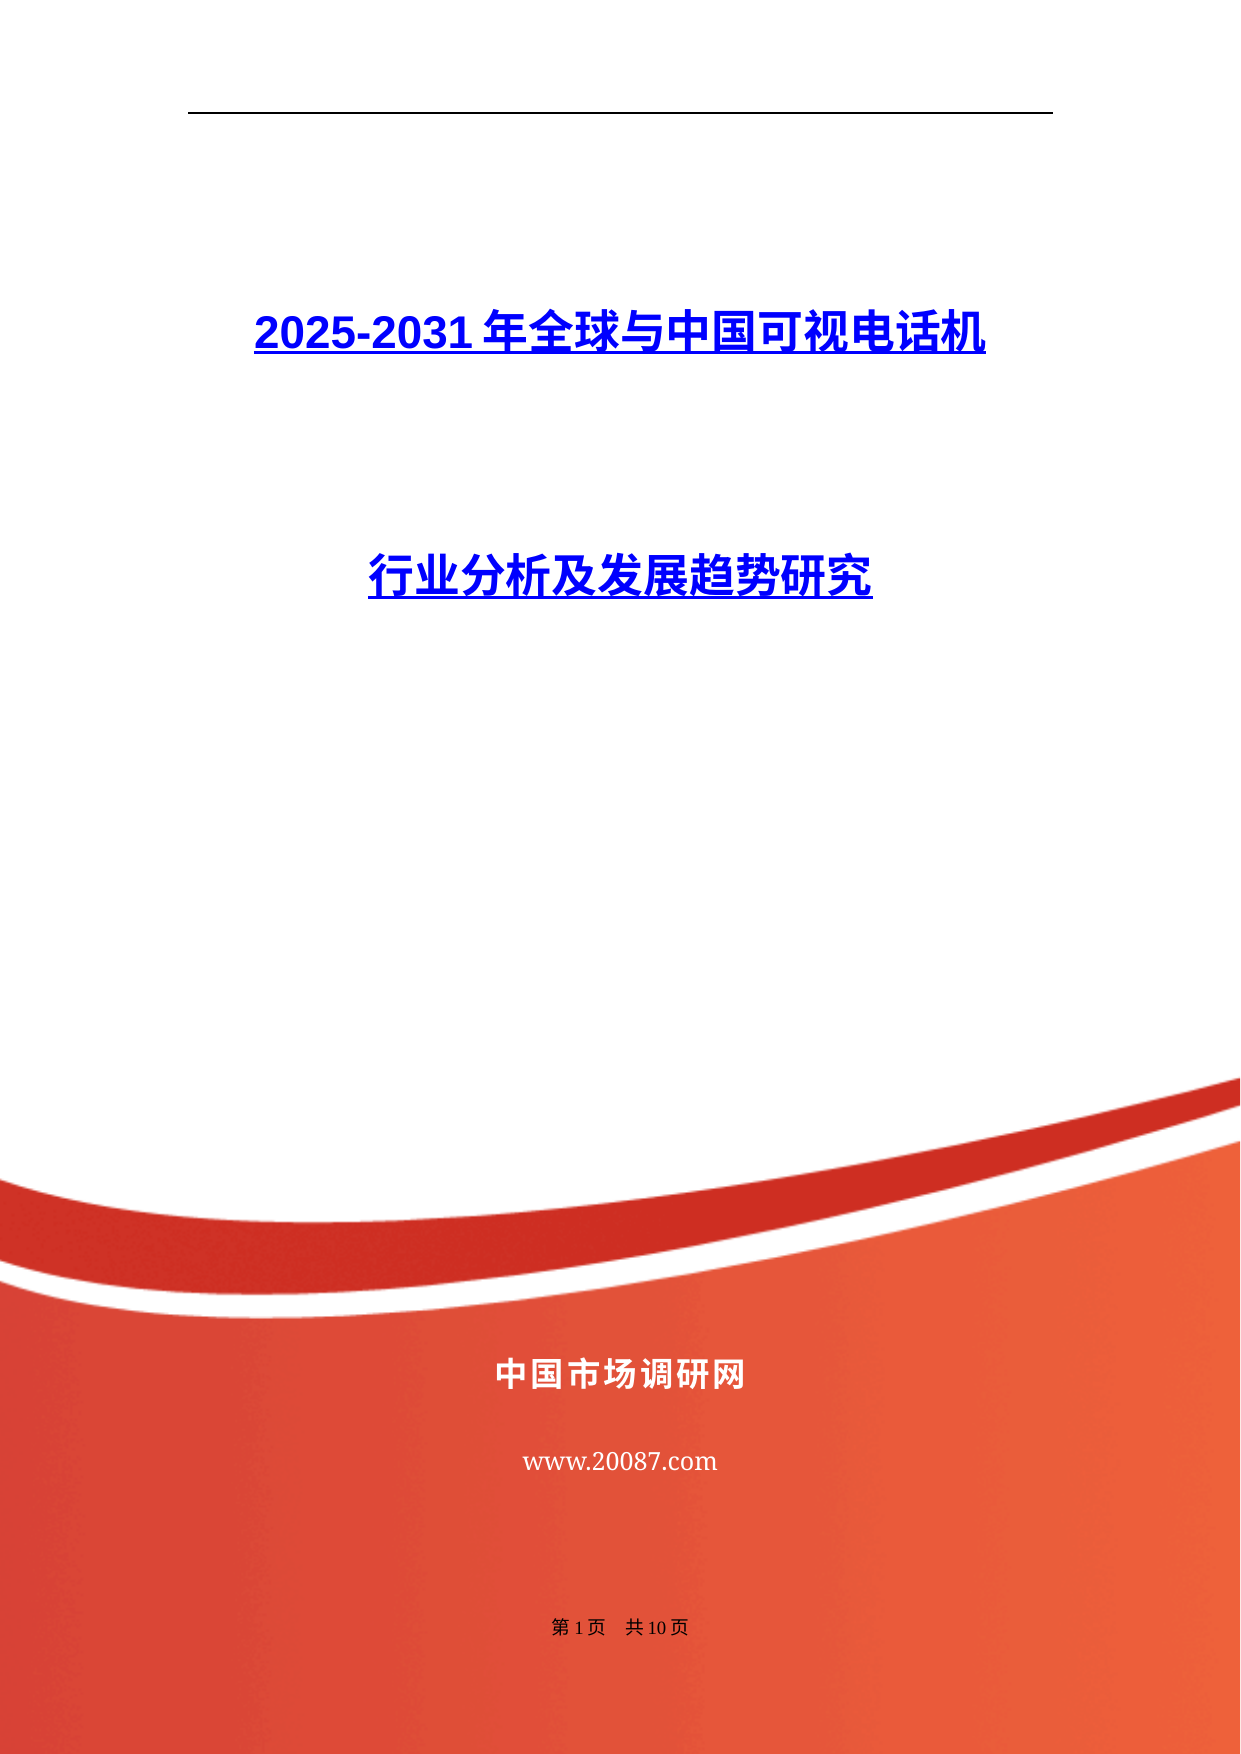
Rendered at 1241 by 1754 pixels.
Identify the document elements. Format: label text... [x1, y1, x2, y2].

table_header 2025-2031年全球与中国可视电话机行业分析及发展趋势研究 [188, 207, 1053, 773]
picture [0, 1006, 1241, 1754]
subtitle 中国市场调研网 [187, 1339, 1053, 1404]
text www.20087.com [187, 1428, 1053, 1493]
